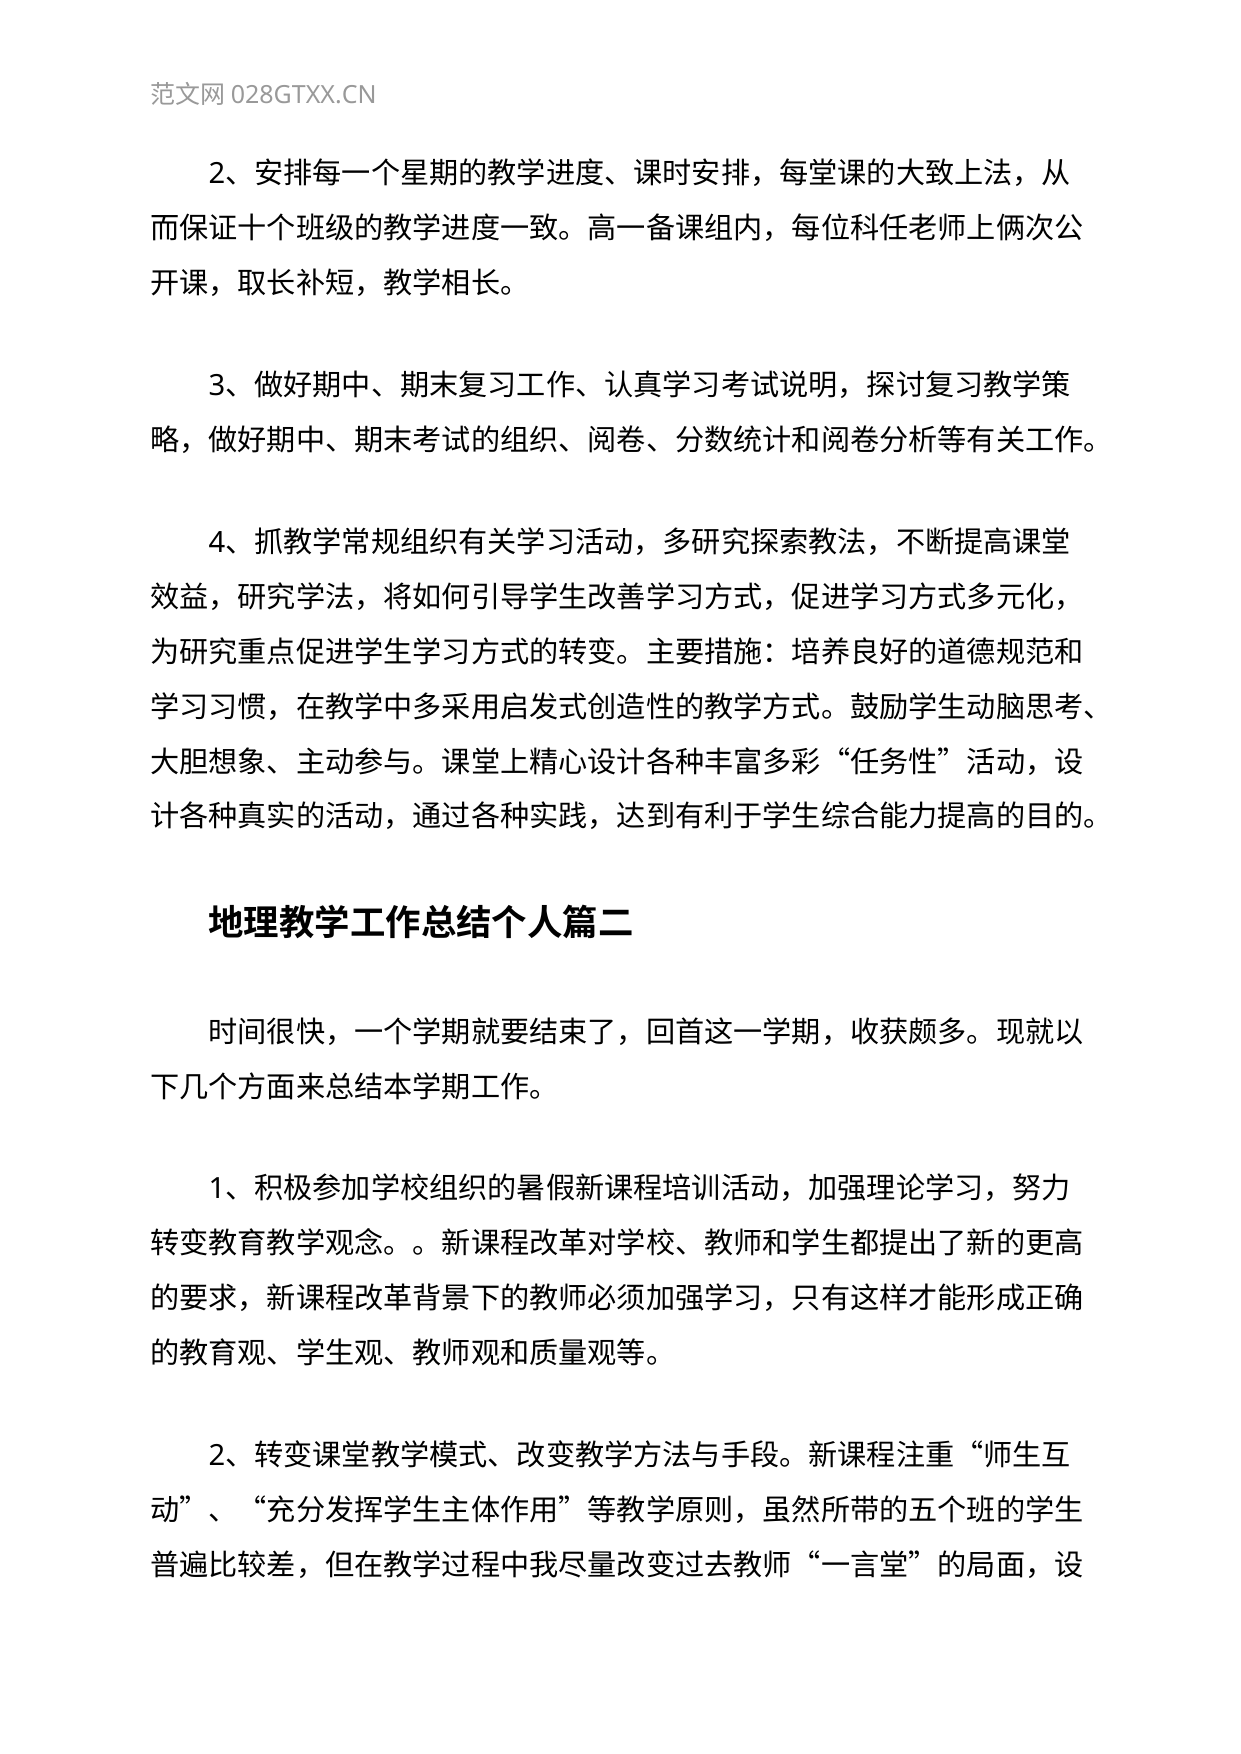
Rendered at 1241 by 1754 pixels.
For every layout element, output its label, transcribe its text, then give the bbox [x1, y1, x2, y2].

text 2、安排每一个星期的教学进度、课时安排，每堂课的大致上法，从而保证十个班级的教学进度一致。高一备课组内，每位科任老师上俩次公开课，取长补短，教学相长。 [150, 150, 1090, 302]
text 1、积极参加学校组织的暑假新课程培训活动，加强理论学习，努力转变教育教学观念。。新课程改革对学校、教师和学生都提出了新的更高的要求，新课程改革背景下的教师必须加强学习，只有这样才能形成正确的教育观、学生观、教师观和质量观等。 [150, 1165, 1090, 1372]
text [150, 1431, 1090, 1584]
text 地理教学工作总结个人篇二 [150, 895, 1090, 946]
text 3、做好期中、期末复习工作、认真学习考试说明，探讨复习教学策略，做好期中、期末考试的组织、阅卷、分数统计和阅卷分析等有关工作。 [150, 362, 1090, 459]
text 4、抓教学常规组织有关学习活动，多研究探索教法，不断提高课堂效益，研究学法，将如何引导学生改善学习方式，促进学习方式多元化，为研究重点促进学生学习方式的转变。主要措施：培养良好的道德规范和学习习惯，在教学中多采用启发式创造性的教学方式。鼓励学生动脑思考、大胆想象、主动参与。课堂上精心设计各种丰富多彩“任务性”活动，设计各种真实的活动，通过各种实践，达到有利于学生综合能力提高的目的。 [150, 518, 1090, 835]
text 时间很快，一个学期就要结束了，回首这一学期，收获颇多。现就以下几个方面来总结本学期工作。 [150, 1008, 1090, 1105]
